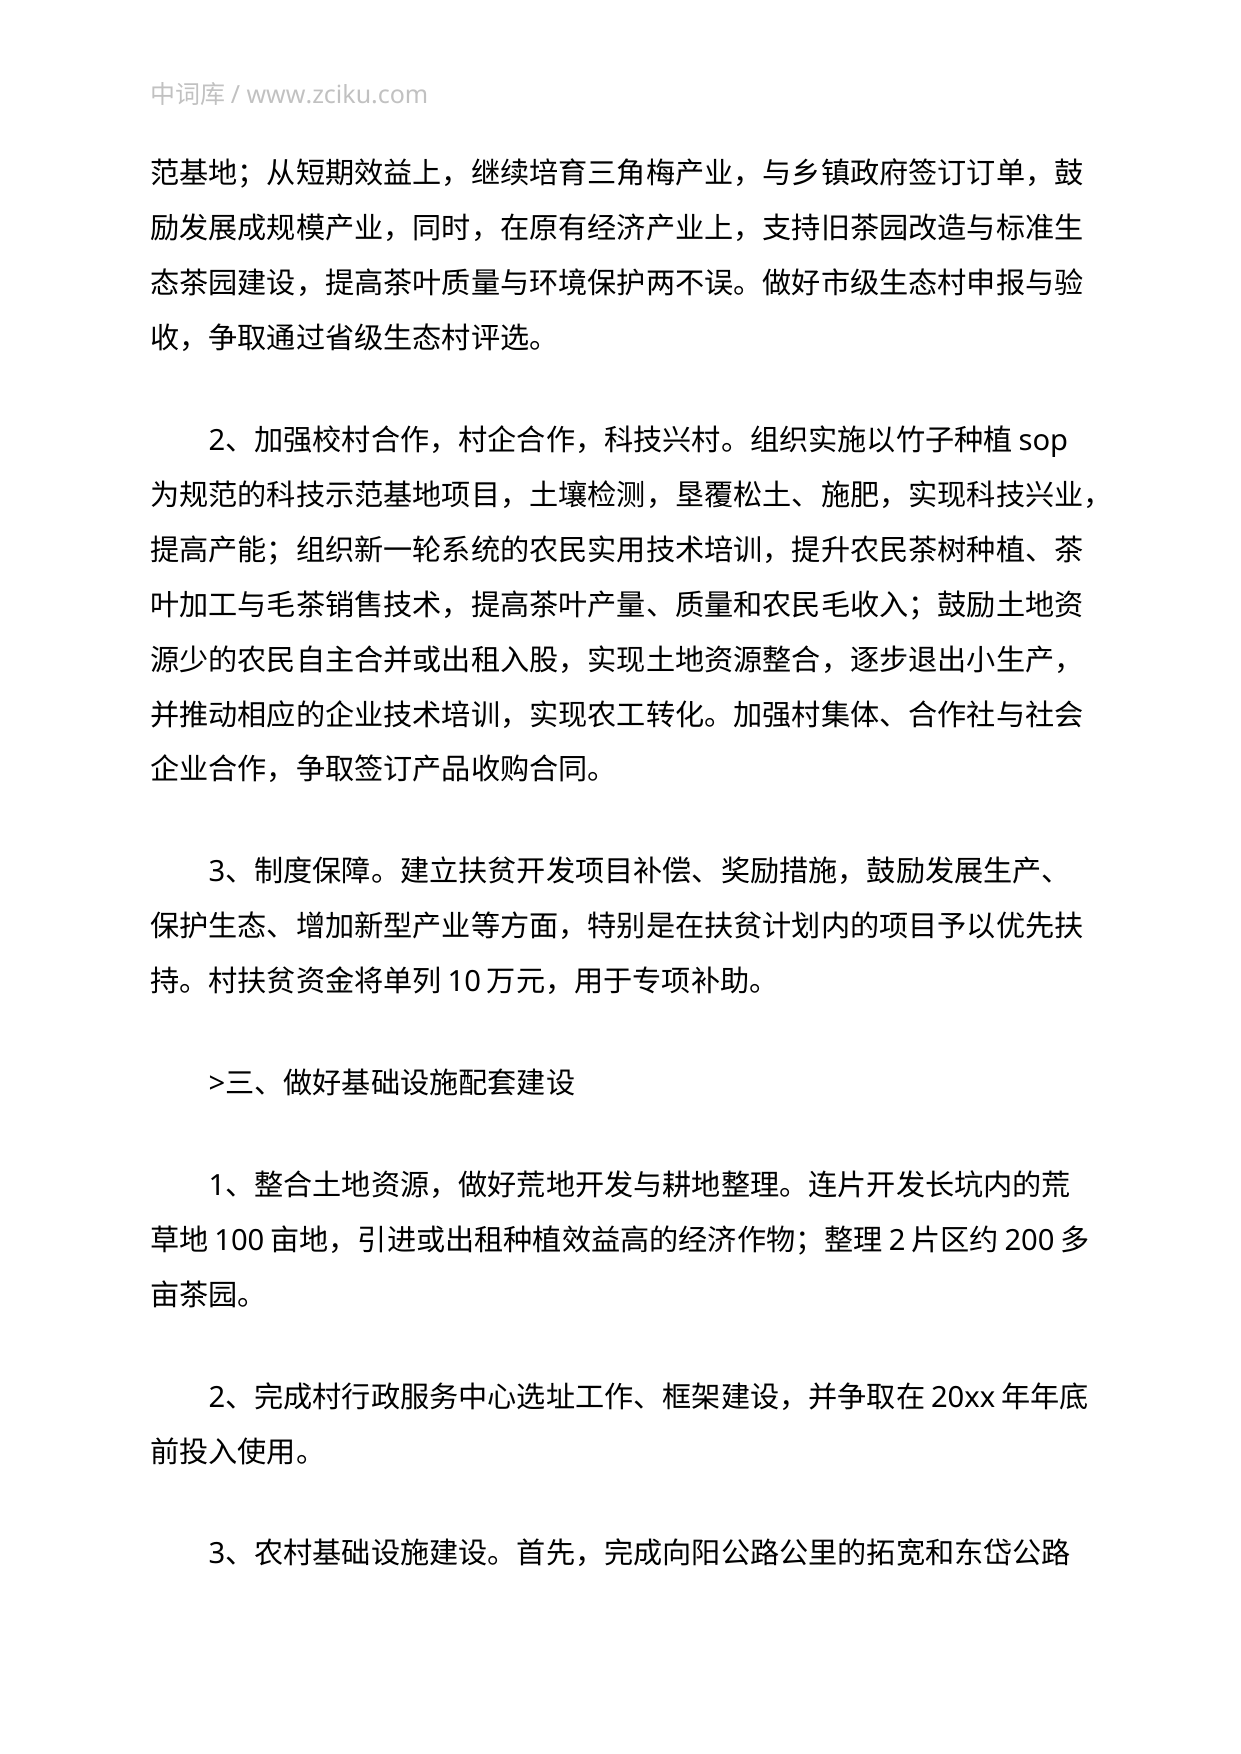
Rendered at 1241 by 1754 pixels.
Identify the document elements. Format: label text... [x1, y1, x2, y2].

text 2、完成村行政服务中心选址工作、框架建设，并争取在20xx年年底前投入使用。 [150, 1373, 1090, 1471]
text >三、做好基础设施配套建设 [150, 1059, 1090, 1102]
text 2、加强校村合作，村企合作，科技兴村。组织实施以竹子种植sop为规范的科技示范基地项目，土壤检测，垦覆松土、施肥，实现科技兴业，提高产能；组织新一轮系统的农民实用技术培训，提升农民茶树种植、茶叶加工与毛茶销售技术，提高茶叶产量、质量和农民毛收入；鼓励土地资源少的农民自主合并或出租入股，实现土地资源整合，逐步退出小生产，并推动相应的企业技术培训，实现农工转化。加强村集体、合作社与社会企业合作，争取签订产品收购合同。 [150, 416, 1090, 788]
text 1、整合土地资源，做好荒地开发与耕地整理。连片开发长坑内的荒草地100亩地，引进或出租种植效益高的经济作物；整理2片区约200多亩茶园。 [150, 1162, 1090, 1314]
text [150, 1530, 1090, 1572]
text 3、制度保障。建立扶贫开发项目补偿、奖励措施，鼓励发展生产、保护生态、增加新型产业等方面，特别是在扶贫计划内的项目予以优先扶持。村扶贫资金将单列10万元，用于专项补助。 [150, 848, 1090, 1000]
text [150, 150, 1090, 357]
